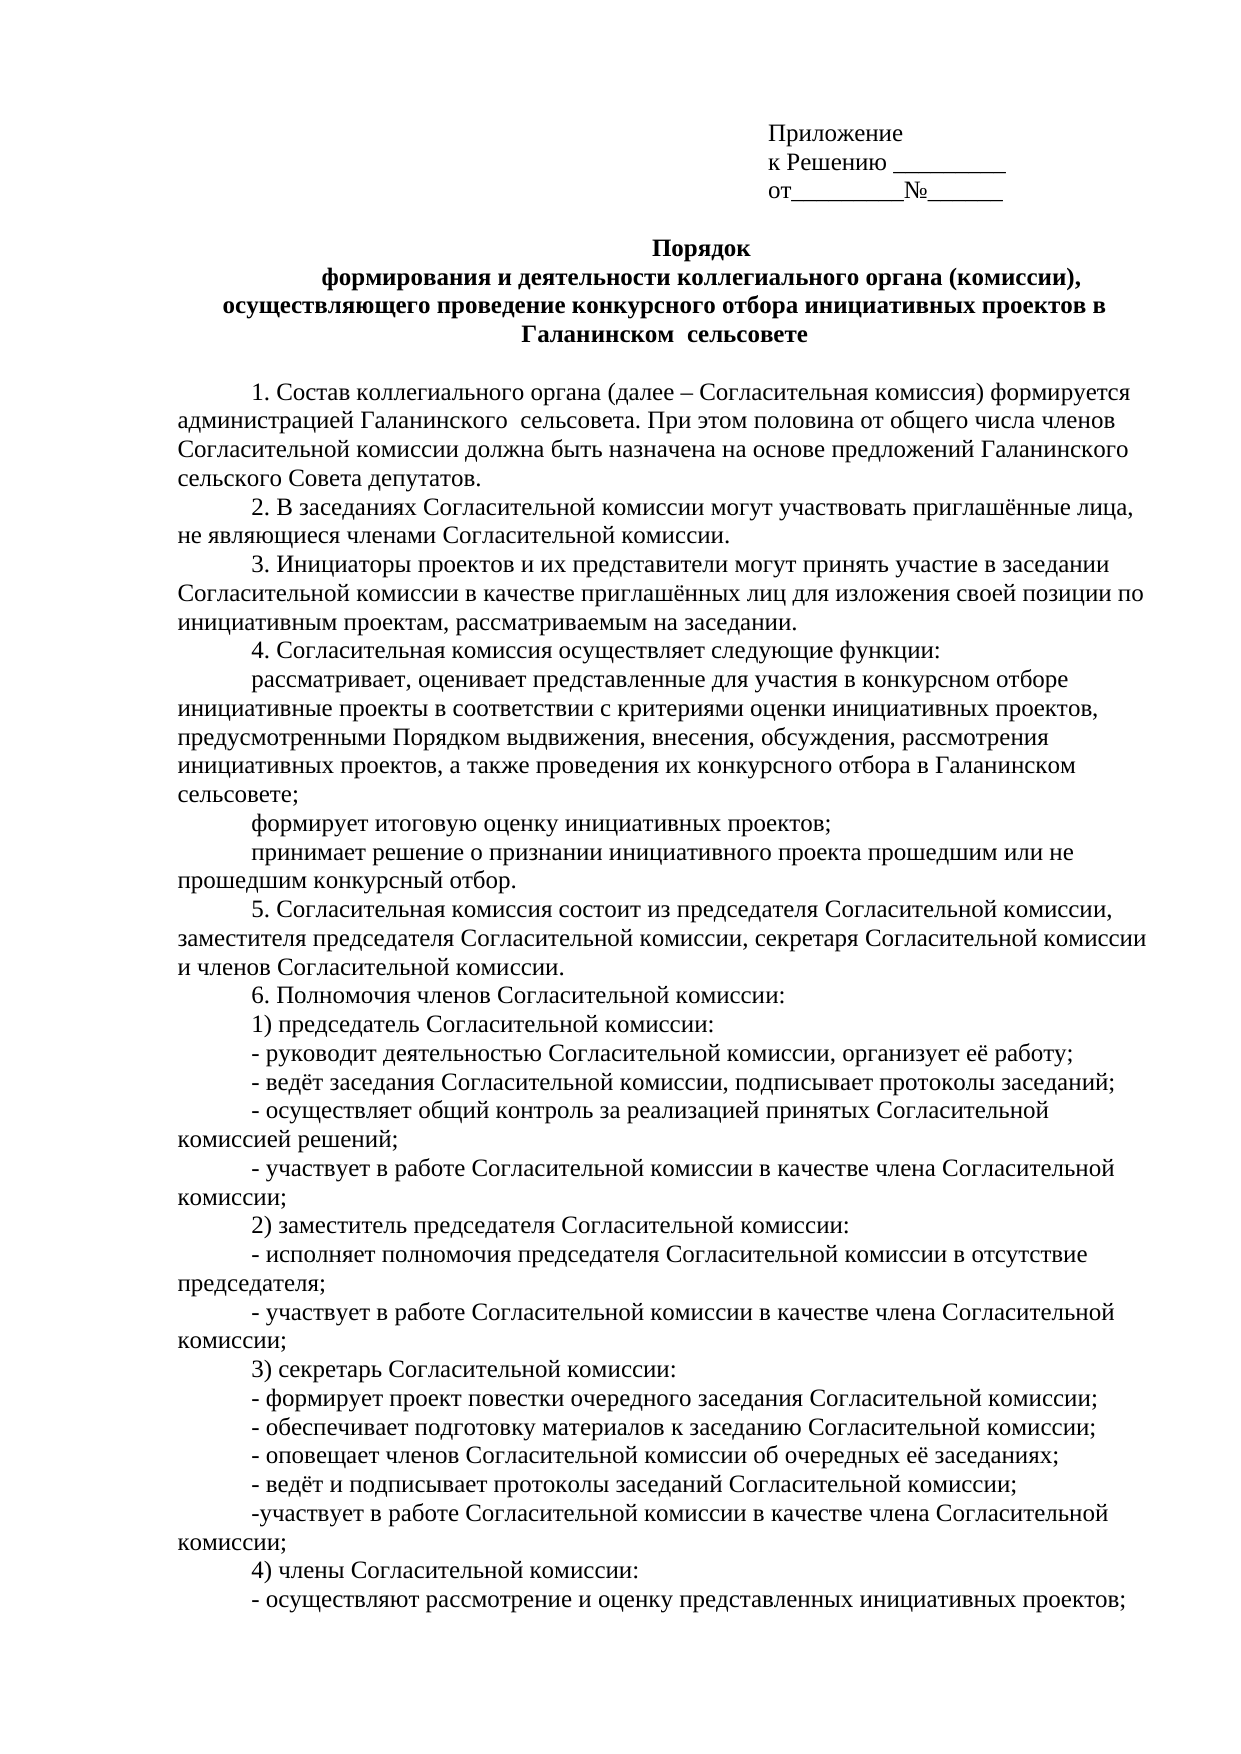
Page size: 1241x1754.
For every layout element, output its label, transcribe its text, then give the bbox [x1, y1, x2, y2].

text 2. В заседаниях Согласительной комиссии могут участвовать приглашённые лица, не являющиеся членами Согласительной комиссии. [177, 492, 1152, 549]
text - исполняет полномочия председателя Согласительной комиссии в отсутствие председателя; [177, 1239, 1152, 1297]
text -участвует в работе Согласительной комиссии в качестве члена Согласительной комиссии; [177, 1498, 1152, 1556]
text - осуществляют рассмотрение и оценку представленных инициативных проектов; [177, 1584, 1152, 1613]
text Порядок [177, 233, 1152, 262]
text - ведёт заседания Согласительной комиссии, подписывает протоколы заседаний; [177, 1067, 1152, 1096]
text к Решению _________ [177, 147, 1152, 176]
text формирования и деятельности коллегиального органа (комиссии), осуществляющего проведение конкурсного отбора инициативных проектов в Галанинском сельсовете [177, 262, 1152, 348]
text принимает решение о признании инициативного проекта прошедшим или не прошедшим конкурсный отбор. [177, 837, 1152, 894]
text - формирует проект повестки очередного заседания Согласительной комиссии; [177, 1383, 1152, 1412]
text - осуществляет общий контроль за реализацией принятых Согласительной комиссией решений; [177, 1096, 1152, 1153]
text формирует итоговую оценку инициативных проектов; [177, 808, 1152, 837]
text - участвует в работе Согласительной комиссии в качестве члена Согласительной комиссии; [177, 1297, 1152, 1354]
text 4. Согласительная комиссия осуществляет следующие функции: [177, 636, 1152, 664]
text рассматривает, оценивает представленные для участия в конкурсном отборе инициативные проекты в соответствии с критериями оценки инициативных проектов, предусмотренными Порядком выдвижения, внесения, обсуждения, рассмотрения инициативных проектов, а также проведения их конкурсного отбора в Галанинском сельсовете; [177, 664, 1152, 808]
text 3. Инициаторы проектов и их представители могут принять участие в заседании Согласительной комиссии в качестве приглашённых лиц для изложения своей позиции по инициативным проектам, рассматриваемым на заседании. [177, 549, 1152, 636]
text 5. Согласительная комиссия состоит из председателя Согласительной комиссии, заместителя председателя Согласительной комиссии, секретаря Согласительной комиссии и членов Согласительной комиссии. [177, 894, 1152, 981]
text Приложение [177, 118, 1152, 147]
text - оповещает членов Согласительной комиссии об очередных её заседаниях; [177, 1441, 1152, 1469]
text 3) секретарь Согласительной комиссии: [177, 1354, 1152, 1383]
text - руководит деятельностью Согласительной комиссии, организует её работу; [177, 1038, 1152, 1067]
text 4) члены Согласительной комиссии: [177, 1556, 1152, 1584]
text - ведёт и подписывает протоколы заседаний Согласительной комиссии; [177, 1469, 1152, 1498]
text 1) председатель Согласительной комиссии: [177, 1009, 1152, 1038]
text 2) заместитель председателя Согласительной комиссии: [177, 1211, 1152, 1239]
text - участвует в работе Согласительной комиссии в качестве члена Согласительной комиссии; [177, 1153, 1152, 1211]
text 1. Состав коллегиального органа (далее – Согласительная комиссия) формируется администрацией Галанинского сельсовета. При этом половина от общего числа членов Согласительной комиссии должна быть назначена на основе предложений Галанинского сельского Совета депутатов. [177, 377, 1152, 492]
text - обеспечивает подготовку материалов к заседанию Согласительной комиссии; [177, 1412, 1152, 1441]
text 6. Полномочия членов Согласительной комиссии: [177, 981, 1152, 1009]
text от_________№______ [177, 176, 1152, 204]
